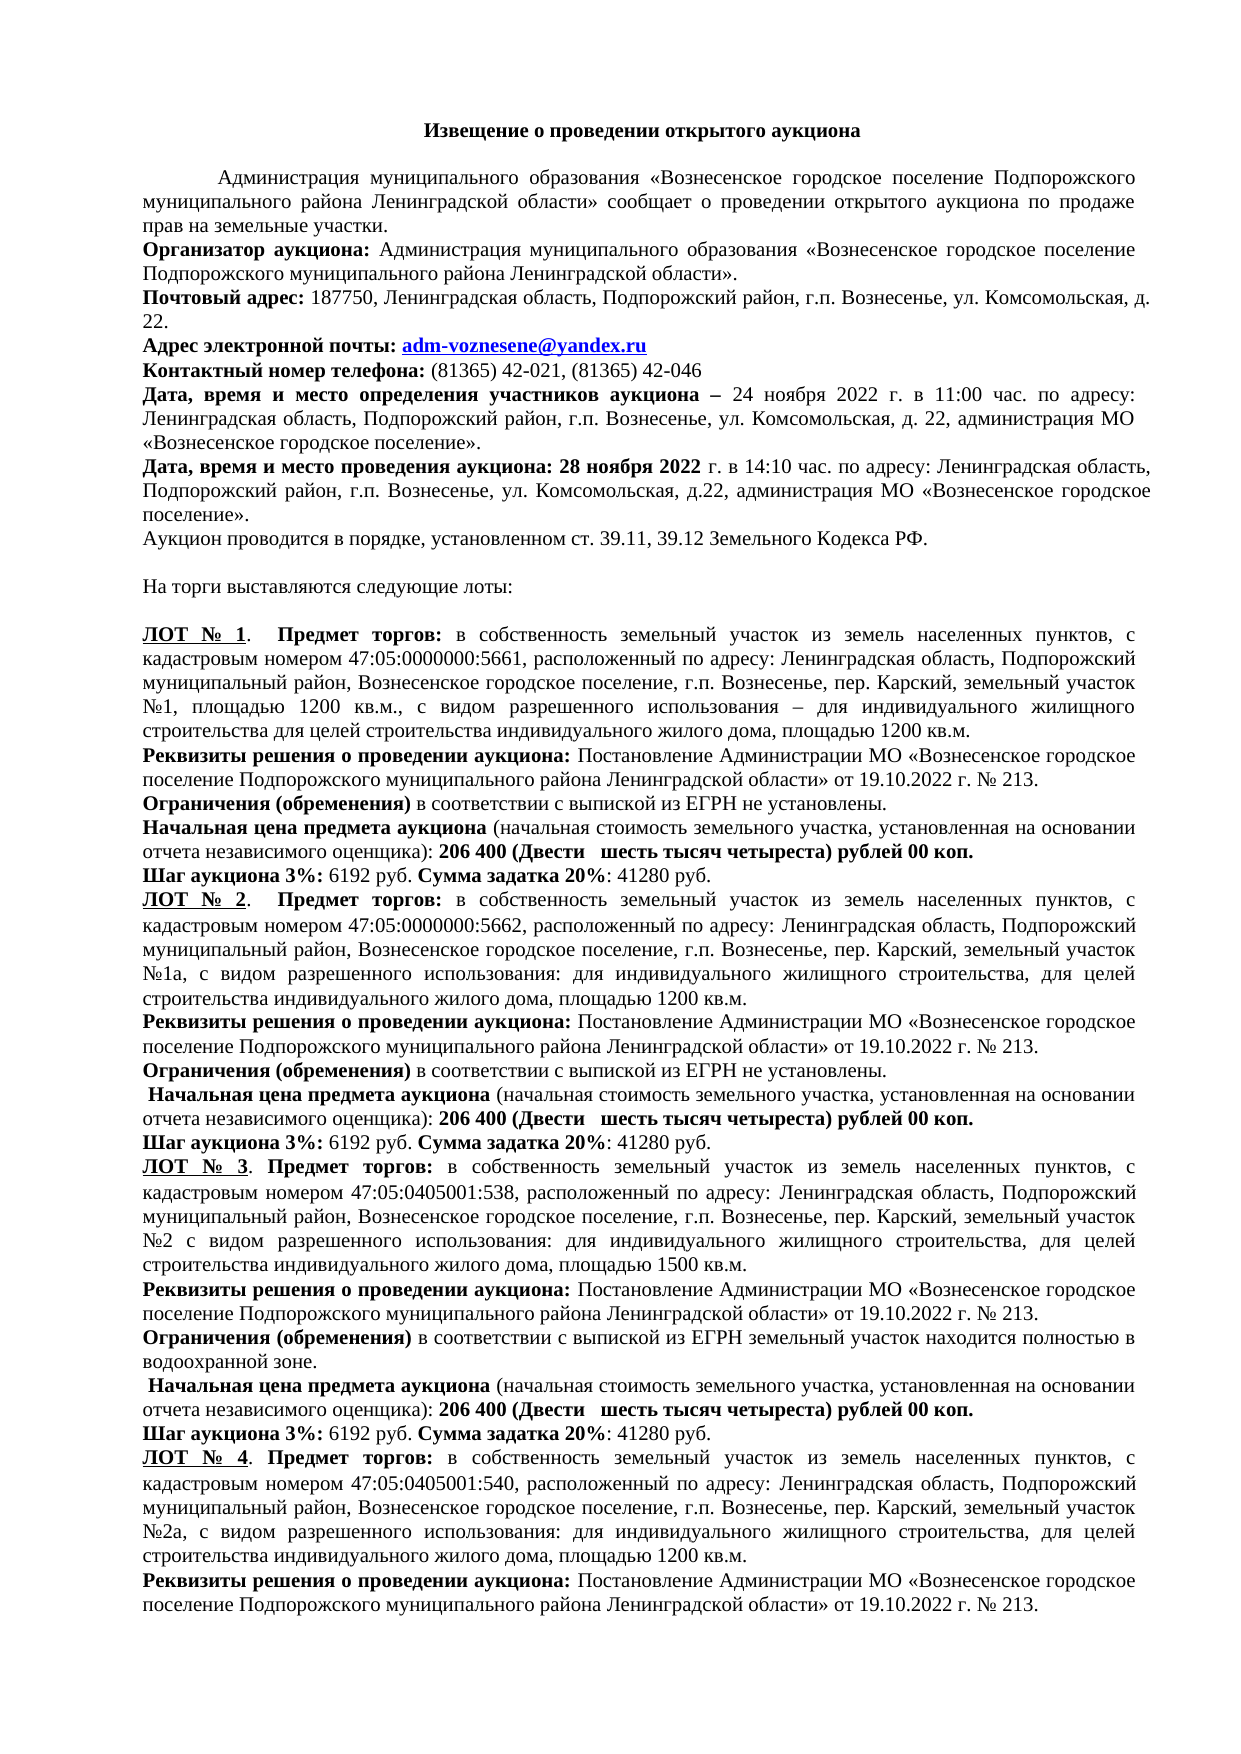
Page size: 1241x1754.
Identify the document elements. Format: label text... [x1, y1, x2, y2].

text Ограничения (обременения) в соответствии с выпиской из ЕГРН не установлены. [142, 1058, 1136, 1082]
text Почтовый адрес: 187750, Ленинградская область, Подпорожский район, г.п. Вознесенье, ул. Комсомольская, д. 22. [142, 285, 1152, 333]
text Аукцион проводится в порядке, установленном ст. 39.11, 39.12 Земельного Кодекса РФ. [142, 526, 1152, 550]
subtitle Дата, время и место проведения аукциона: 28 ноября 2022 г. в 14:10 час. по адресу: Ленинградская область, Подпорожский район, г.п. Вознесенье, ул. Комсомольская, д.22, администрация МО «Вознесенское городское поселение». [142, 454, 1152, 526]
text Шаг аукциона 3%: 6192 руб. Сумма задатка 20%: 41280 руб. [142, 1130, 1152, 1154]
text ЛОТ № 2. Предмет торгов: в собственность земельный участок из земель населенных пунктов, с кадастровым номером 47:05:0000000:5662, расположенный по адресу: Ленинградская область, Подпорожский муниципальный район, Вознесенское городское поселение, г.п. Вознесенье, пер. Карский, земельный участок №1а, с видом разрешенного использования: для индивидуального жилищного строительства, для целей строительства индивидуального жилого дома, площадью 1200 кв.м. [142, 887, 1136, 1009]
text На торги выставляются следующие лоты: [142, 574, 1152, 598]
text ЛОТ № 4. Предмет торгов: в собственность земельный участок из земель населенных пунктов, с кадастровым номером 47:05:0405001:540, расположенный по адресу: Ленинградская область, Подпорожский муниципальный район, Вознесенское городское поселение, г.п. Вознесенье, пер. Карский, земельный участок №2а, с видом разрешенного использования: для индивидуального жилищного строительства, для целей строительства индивидуального жилого дома, площадью 1200 кв.м. [142, 1445, 1136, 1567]
text Шаг аукциона 3%: 6192 руб. Сумма задатка 20%: 41280 руб. [142, 1421, 1152, 1445]
subtitle Извещение o проведении открытого аукциона [133, 118, 1151, 142]
text Дата, время и место определения участников аукциона – 24 ноября 2022 г. в 11:00 час. по адресу: Ленинградская область, Подпорожский район, г.п. Вознесенье, ул. Комсомольская, д. 22, администрация МО «Вознесенское городское поселение». [142, 382, 1136, 454]
text Ограничения (обременения) в соответствии с выпиской из ЕГРН земельный участок находится полностью в водоохранной зоне. [142, 1324, 1136, 1373]
text Шаг аукциона 3%: 6192 руб. Сумма задатка 20%: 41280 руб. [142, 863, 1152, 887]
text Администрация муниципального образования «Вознесенское городское поселение Подпорожского муниципального района Ленинградской области» сообщает о проведении открытого аукциона по продаже прав на земельные участки. [142, 165, 1136, 237]
text Ограничения (обременения) в соответствии с выпиской из ЕГРН не установлены. [142, 791, 1136, 815]
text ЛОТ № 1. Предмет торгов: в собственность земельный участок из земель населенных пунктов, с кадастровым номером 47:05:0000000:5661, расположенный по адресу: Ленинградская область, Подпорожский муниципальный район, Вознесенское городское поселение, г.п. Вознесенье, пер. Карский, земельный участок №1, площадью 1200 кв.м., с видом разрешенного использования – для индивидуального жилищного строительства для целей строительства индивидуального жилого дома, площадью 1200 кв.м. [142, 622, 1136, 742]
subtitle Адрес электронной почты: adm-voznesene@yandex.ru [142, 333, 1152, 357]
text ЛОТ № 3. Предмет торгов: в собственность земельный участок из земель населенных пунктов, с кадастровым номером 47:05:0405001:538, расположенный по адресу: Ленинградская область, Подпорожский муниципальный район, Вознесенское городское поселение, г.п. Вознесенье, пер. Карский, земельный участок №2 с видом разрешенного использования: для индивидуального жилищного строительства, для целей строительства индивидуального жилого дома, площадью 1500 кв.м. [142, 1154, 1136, 1276]
text Организатор аукциона: Администрация муниципального образования «Вознесенское городское поселение Подпорожского муниципального района Ленинградской области». [142, 237, 1136, 285]
text Контактный номер телефона: (81365) 42-021, (81365) 42-046 [142, 357, 1152, 382]
